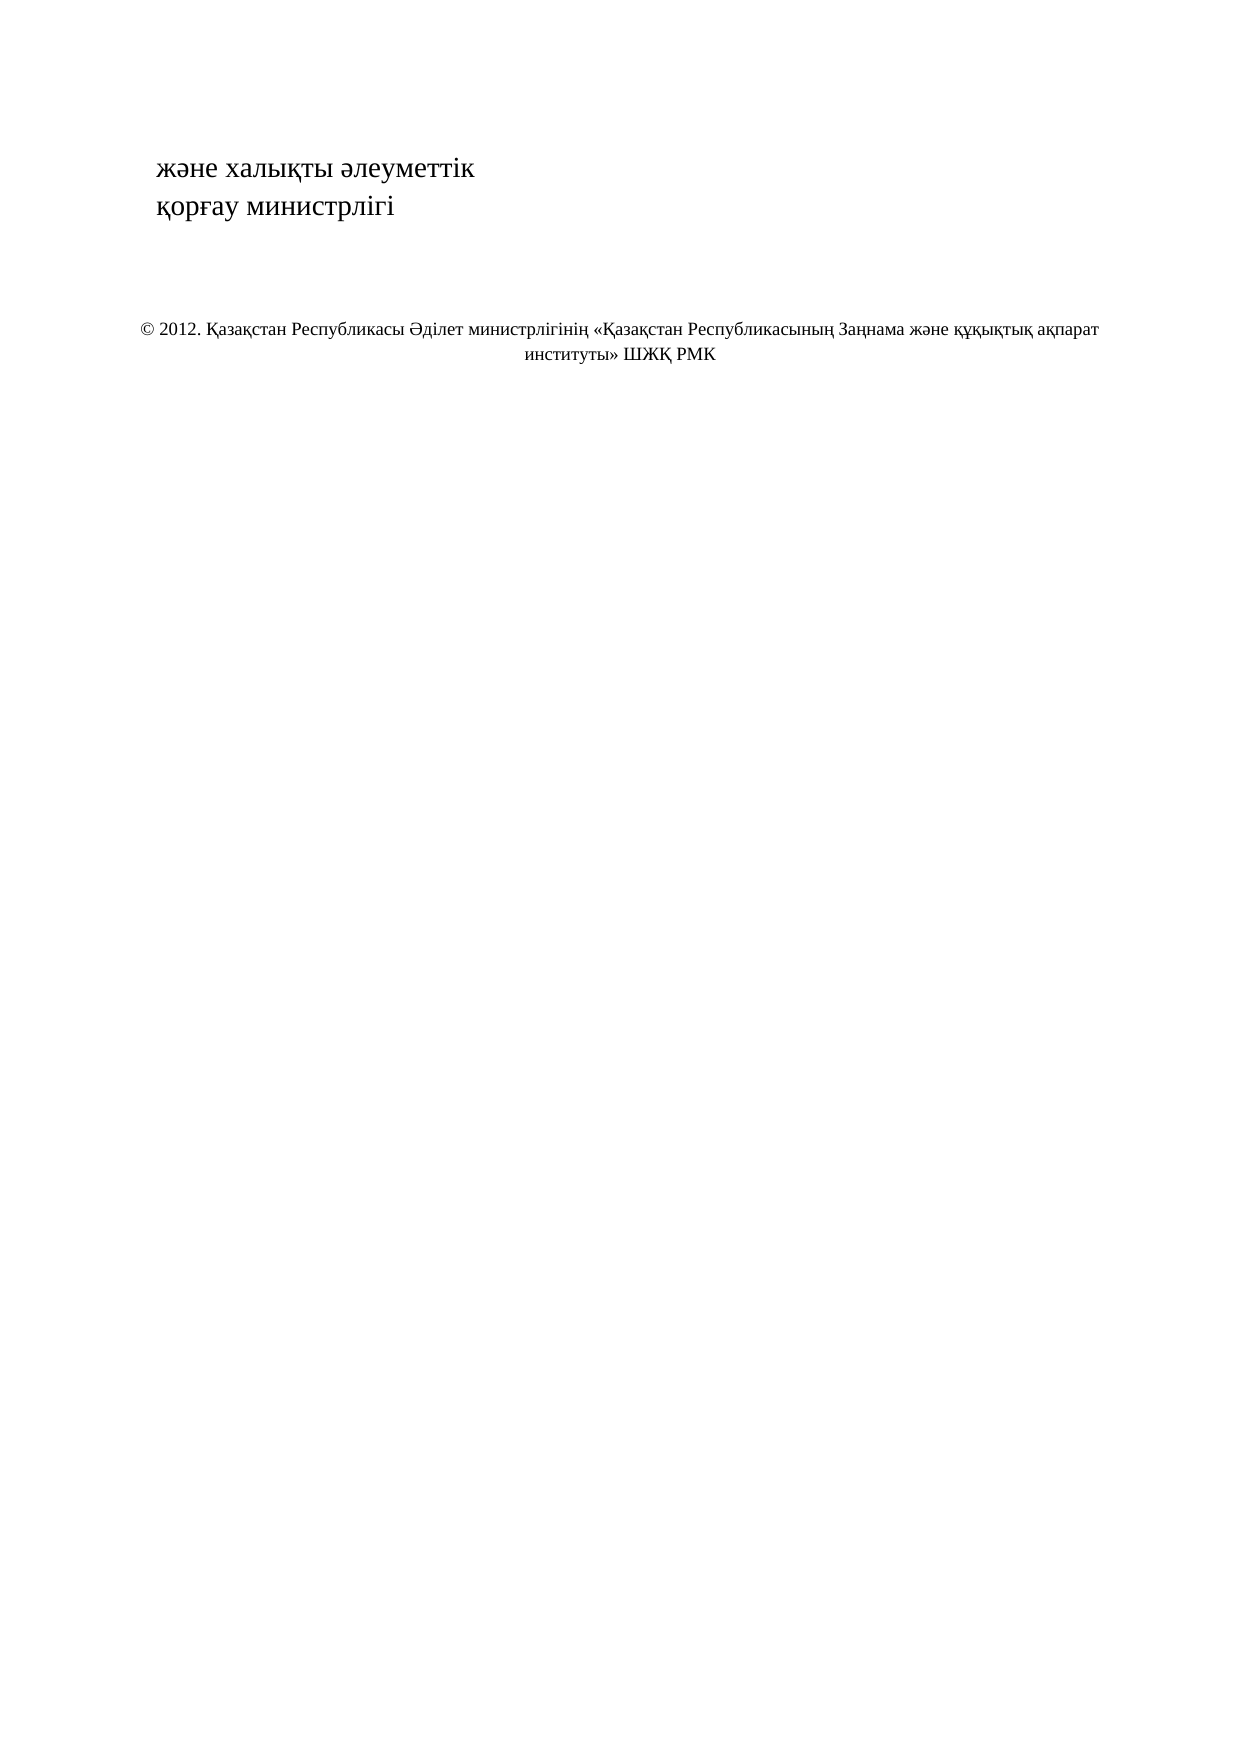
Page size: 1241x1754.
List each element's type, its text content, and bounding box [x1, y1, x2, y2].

text және халықты әлеуметтік [112, 150, 1128, 183]
text қорғау министрлігі [112, 188, 1128, 222]
text © 2012. Қазақстан Республикасы Әділет министрлігінің «Қазақстан Республикасының Заңнама және құқықтық ақпарат институты» ШЖҚ РМК [112, 318, 1128, 364]
